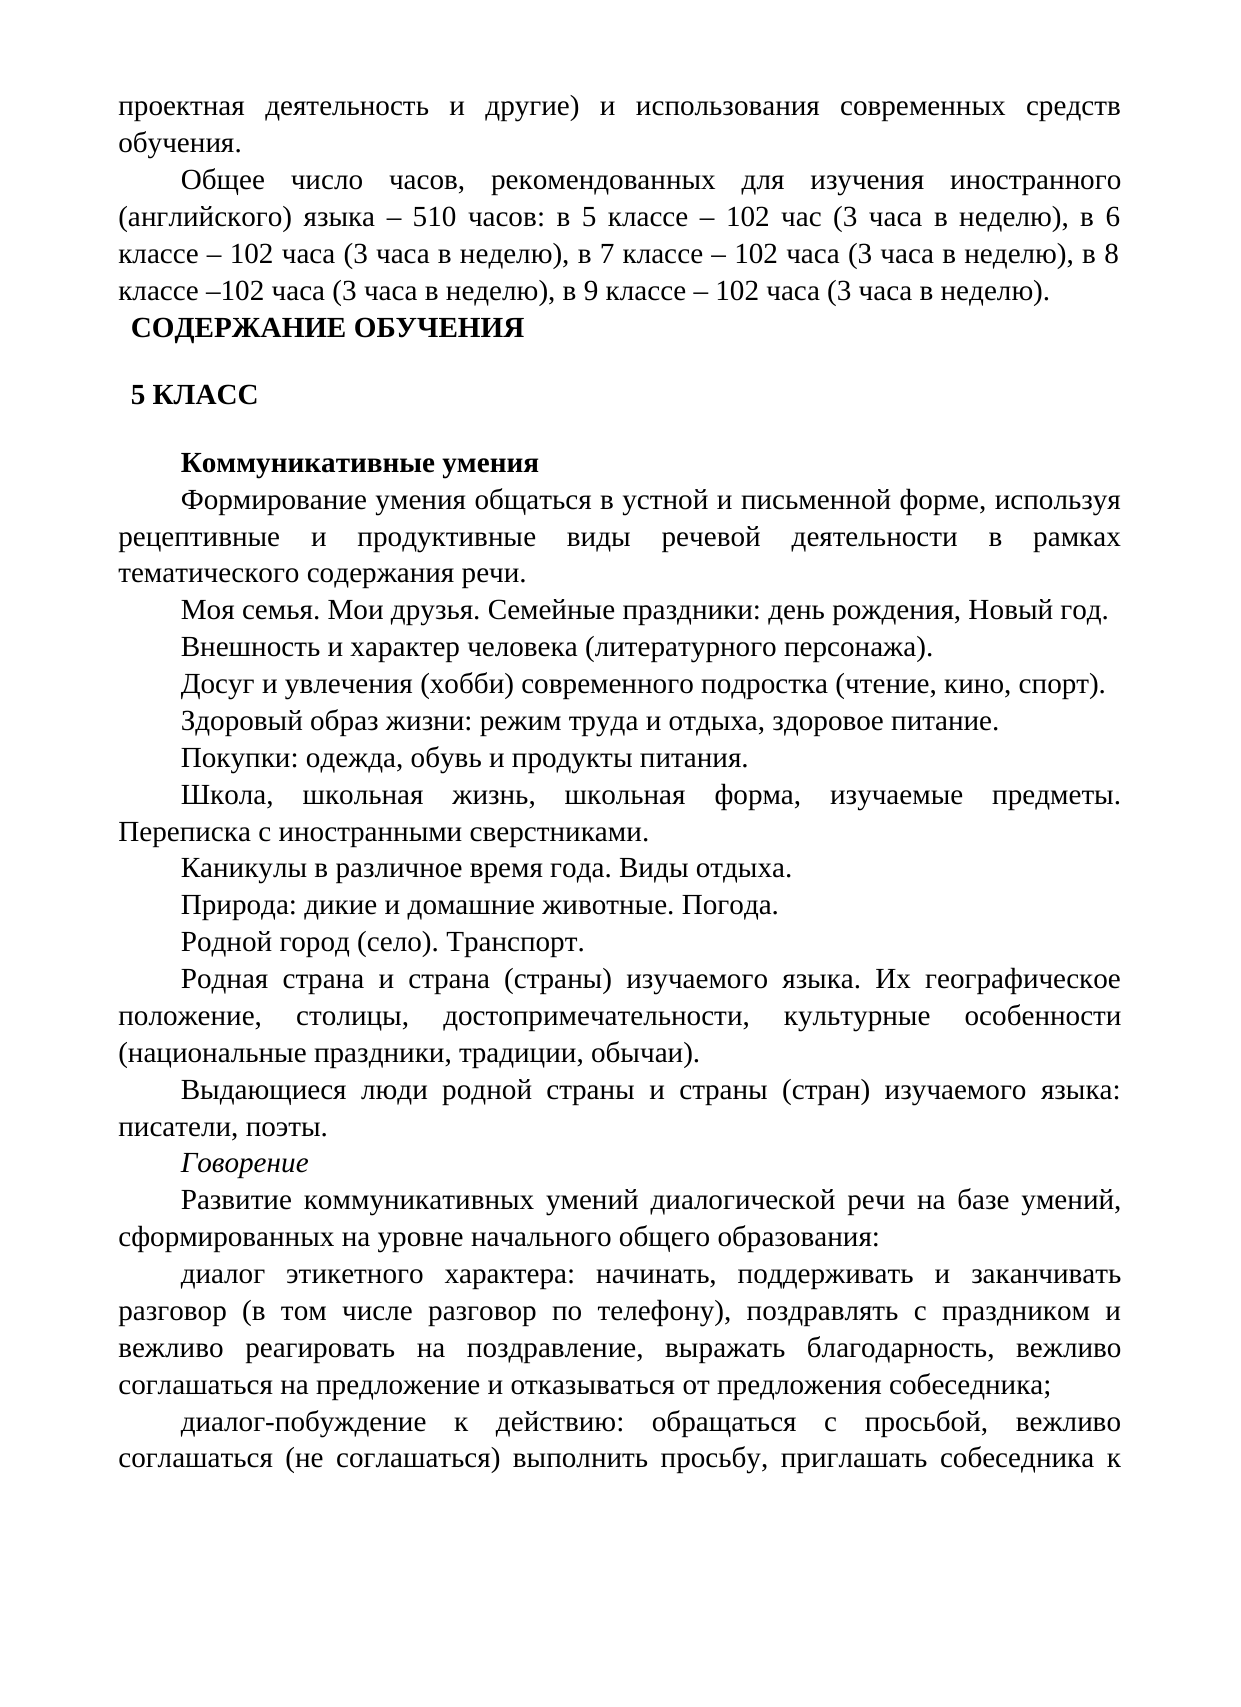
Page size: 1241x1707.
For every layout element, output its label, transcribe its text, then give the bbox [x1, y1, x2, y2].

text Родная страна и страна (страны) изучаемого языка. Их географическое положение, столицы, достопримечательности, культурные особенности (национальные праздники, традиции, обычаи). [118, 961, 1122, 1068]
text ​СОДЕРЖАНИЕ ОБУЧЕНИЯ [131, 310, 1122, 343]
text Формирование умения общаться в устной и письменной форме, используя рецептивные и продуктивные виды речевой деятельности в рамках тематического содержания речи. [118, 482, 1122, 589]
text Говорение [118, 1146, 1122, 1179]
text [118, 88, 1122, 159]
text Досуг и увлечения (хобби) современного подростка (чтение, кино, спорт). [118, 666, 1122, 700]
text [118, 1404, 1122, 1474]
text Развитие коммуникативных умений диалогической речи на базе умений, сформированных на уровне начального общего образования: [118, 1182, 1122, 1253]
text 5 КЛАСС [131, 377, 1122, 411]
text Моя семья. Мои друзья. Семейные праздники: день рождения, Новый год. [118, 592, 1122, 626]
text Коммуникативные умения [118, 445, 1122, 478]
text Внешность и характер человека (литературного персонажа). [118, 629, 1122, 663]
text Выдающиеся люди родной страны и страны (стран) изучаемого языка: писатели, поэты. [118, 1072, 1122, 1142]
text Покупки: одежда, обувь и продукты питания. [118, 740, 1122, 773]
text Здоровый образ жизни: режим труда и отдыха, здоровое питание. [118, 703, 1122, 737]
text диалог этикетного характера: начинать, поддерживать и заканчивать разговор (в том числе разговор по телефону), поздравлять с праздником и вежливо реагировать на поздравление, выражать благодарность, вежливо соглашаться на предложение и отказываться от предложения собеседника; [118, 1256, 1122, 1400]
text Природа: дикие и домашние животные. Погода. [118, 887, 1122, 921]
text Родной город (село). Транспорт. [118, 924, 1122, 958]
text Школа, школьная жизнь, школьная форма, изучаемые предметы. Переписка с иностранными сверстниками. [118, 777, 1122, 847]
text Каникулы в различное время года. Виды отдыха. [118, 851, 1122, 884]
text ‌Общее число часов, рекомендованных для изучения иностранного (английского) языка – 510 часов: в 5 классе – 102 час (3 часа в неделю), в 6 классе – 102 часа (3 часа в неделю), в 7 классе – 102 часа (3 часа в неделю), в 8 классе –102 часа (3 часа в неделю), в 9 классе – 102 часа (3 часа в неделю).‌ [118, 162, 1122, 306]
